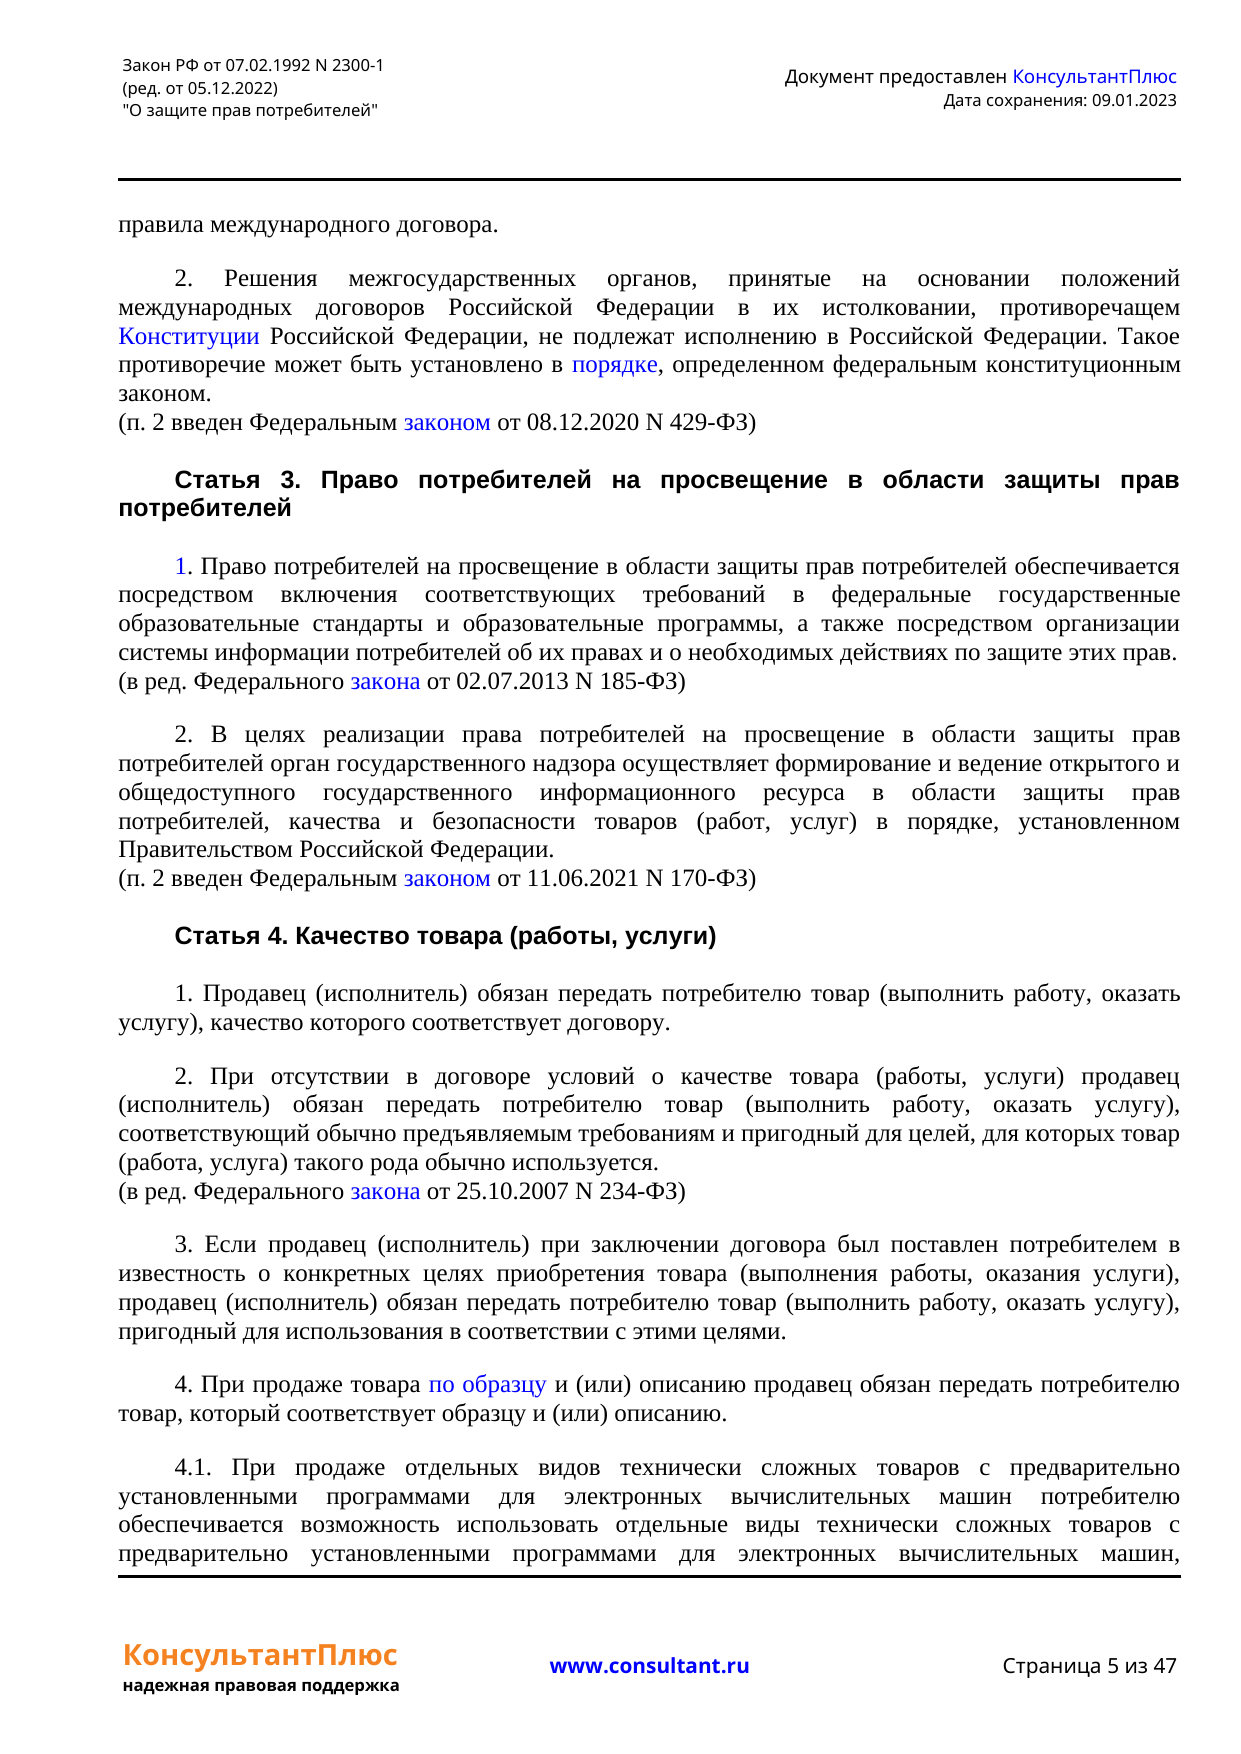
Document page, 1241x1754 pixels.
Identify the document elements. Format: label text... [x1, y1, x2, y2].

text 2. Решения межгосударственных органов, принятые на основании положений международных договоров Российской Федерации в их истолковании, противоречащем Конституции Российской Федерации, не подлежат исполнению в Российской Федерации. Такое противоречие может быть установлено в порядке, определенном федеральным конституционным законом. [118, 263, 1181, 407]
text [118, 1452, 1181, 1567]
text (п. 2 введен Федеральным законом от 11.06.2021 N 170-ФЗ) [118, 863, 1181, 892]
text 1. Право потребителей на просвещение в области защиты прав потребителей обеспечивается посредством включения соответствующих требований в федеральные государственные образовательные стандарты и образовательные программы, а также посредством организации системы информации потребителей об их правах и о необходимых действиях по защите этих прав. [118, 551, 1181, 666]
title Статья 3. Право потребителей на просвещение в области защиты прав потребителей [118, 464, 1181, 522]
text (в ред. Федерального закона от 02.07.2013 N 185-ФЗ) [118, 666, 1181, 694]
text (п. 2 введен Федеральным законом от 08.12.2020 N 429-ФЗ) [118, 407, 1181, 436]
text 1. Продавец (исполнитель) обязан передать потребителю товар (выполнить работу, оказать услугу), качество которого соответствует договору. [118, 978, 1181, 1036]
text 4. При продаже товара по образцу и (или) описанию продавец обязан передать потребителю товар, который соответствует образцу и (или) описанию. [118, 1369, 1181, 1427]
text 3. Если продавец (исполнитель) при заключении договора был поставлен потребителем в известность о конкретных целях приобретения товара (выполнения работы, оказания услуги), продавец (исполнитель) обязан передать потребителю товар (выполнить работу, оказать услугу), пригодный для использования в соответствии с этими целями. [118, 1229, 1181, 1344]
text 2. При отсутствии в договоре условий о качестве товара (работы, услуги) продавец (исполнитель) обязан передать потребителю товар (выполнить работу, оказать услугу), соответствующий обычно предъявляемым требованиям и пригодный для целей, для которых товар (работа, услуга) такого рода обычно используется. [118, 1061, 1181, 1176]
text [118, 209, 1181, 238]
title Статья 4. Качество товара (работы, услуги) [118, 921, 1181, 949]
text 2. В целях реализации права потребителей на просвещение в области защиты прав потребителей орган государственного надзора осуществляет формирование и ведение открытого и общедоступного государственного информационного ресурса в области защиты прав потребителей, качества и безопасности товаров (работ, услуг) в порядке, установленном Правительством Российской Федерации. [118, 719, 1181, 863]
text (в ред. Федерального закона от 25.10.2007 N 234-ФЗ) [118, 1176, 1181, 1204]
